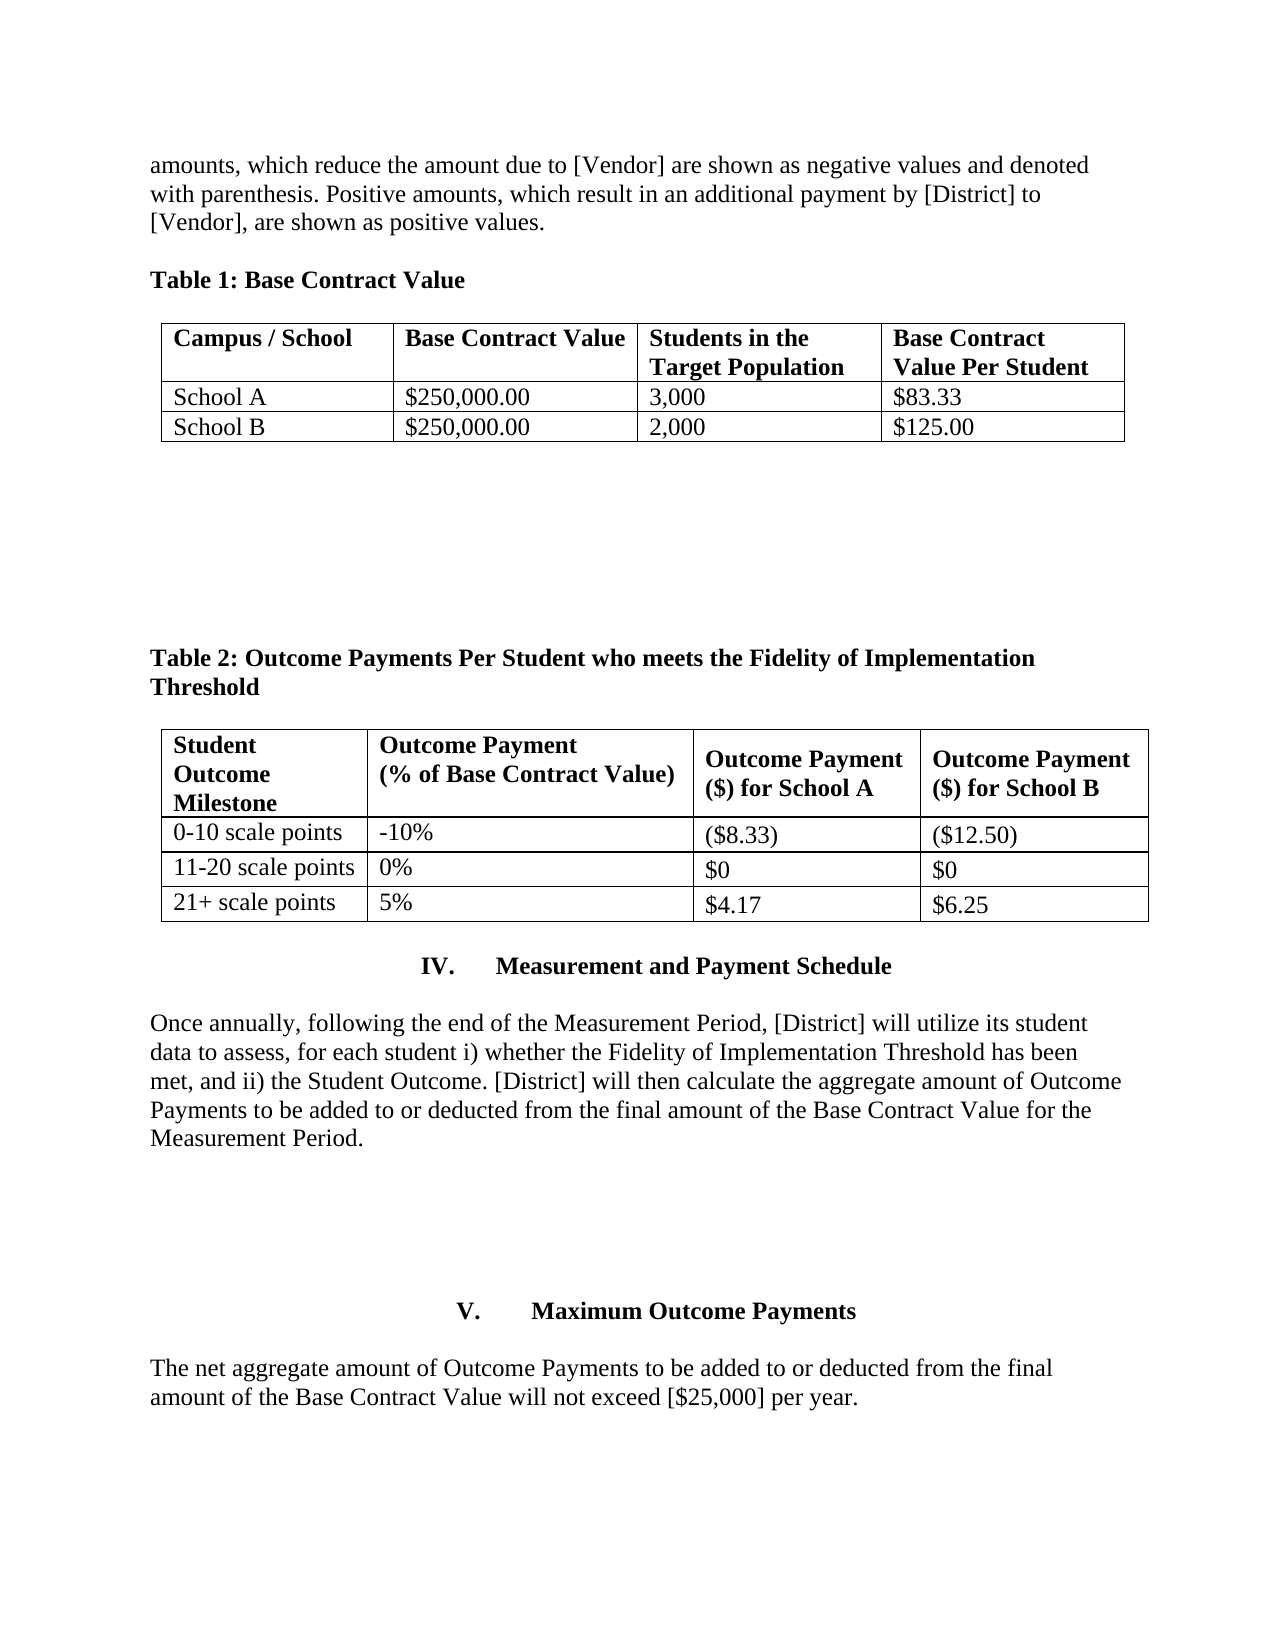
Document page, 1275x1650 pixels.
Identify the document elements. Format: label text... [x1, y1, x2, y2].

table_cell School A [162, 382, 393, 411]
list Maximum Outcome Payments [187, 1296, 1125, 1325]
text The net aggregate amount of Outcome Payments to be added to or deducted from the final amount of the Base Contract Value will not exceed [$25,000] per year. [150, 1325, 1125, 1411]
table_cell 0% [368, 853, 693, 886]
text Table 1: Base Contract Value [150, 265, 1125, 294]
table_cell $0 [921, 853, 1148, 886]
table_cell ($8.33) [694, 818, 920, 851]
table_header Students in the Target Population [638, 324, 881, 381]
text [150, 150, 1125, 265]
table_header Outcome Payment ($) for School B [921, 730, 1148, 816]
table_header Base Contract Value [394, 324, 637, 381]
table_cell $0 [694, 853, 920, 886]
table_cell 21+ scale points [162, 887, 367, 921]
text Table 2: Outcome Payments Per Student who meets the Fidelity of Implementation Threshold [150, 643, 1125, 700]
table_header Base Contract Value Per Student [882, 324, 1124, 381]
table_cell 3,000 [638, 382, 881, 411]
list Measurement and Payment Schedule [187, 951, 1125, 980]
table_cell School B [162, 412, 393, 441]
table_cell $6.25 [921, 887, 1148, 921]
table_cell $250,000.00 [394, 412, 637, 441]
table_header Student Outcome Milestone [162, 730, 367, 816]
table_cell 0-10 scale points [162, 818, 367, 851]
table_header Outcome Payment (% of Base Contract Value) [368, 730, 693, 816]
table_cell $4.17 [694, 887, 920, 921]
table_cell 2,000 [638, 412, 881, 441]
table_cell $125.00 [882, 412, 1124, 441]
table_cell 11-20 scale points [162, 853, 367, 886]
table_cell 5% [368, 887, 693, 921]
table_cell -10% [368, 818, 693, 851]
text Once annually, following the end of the Measurement Period, [District] will utilize its student data to assess, for each student i) whether the Fidelity of Implementation Threshold has been met, and ii) the Student Outcome. [District] will then calculate the aggregate amount of Outcome Payments to be added to or deducted from the final amount of the Base Contract Value for the Measurement Period. [150, 1008, 1125, 1152]
table_cell $83.33 [882, 382, 1124, 411]
table_cell $250,000.00 [394, 382, 637, 411]
table_cell ($12.50) [921, 818, 1148, 851]
table_header Campus / School [162, 324, 393, 381]
table_header Outcome Payment ($) for School A [694, 730, 920, 816]
